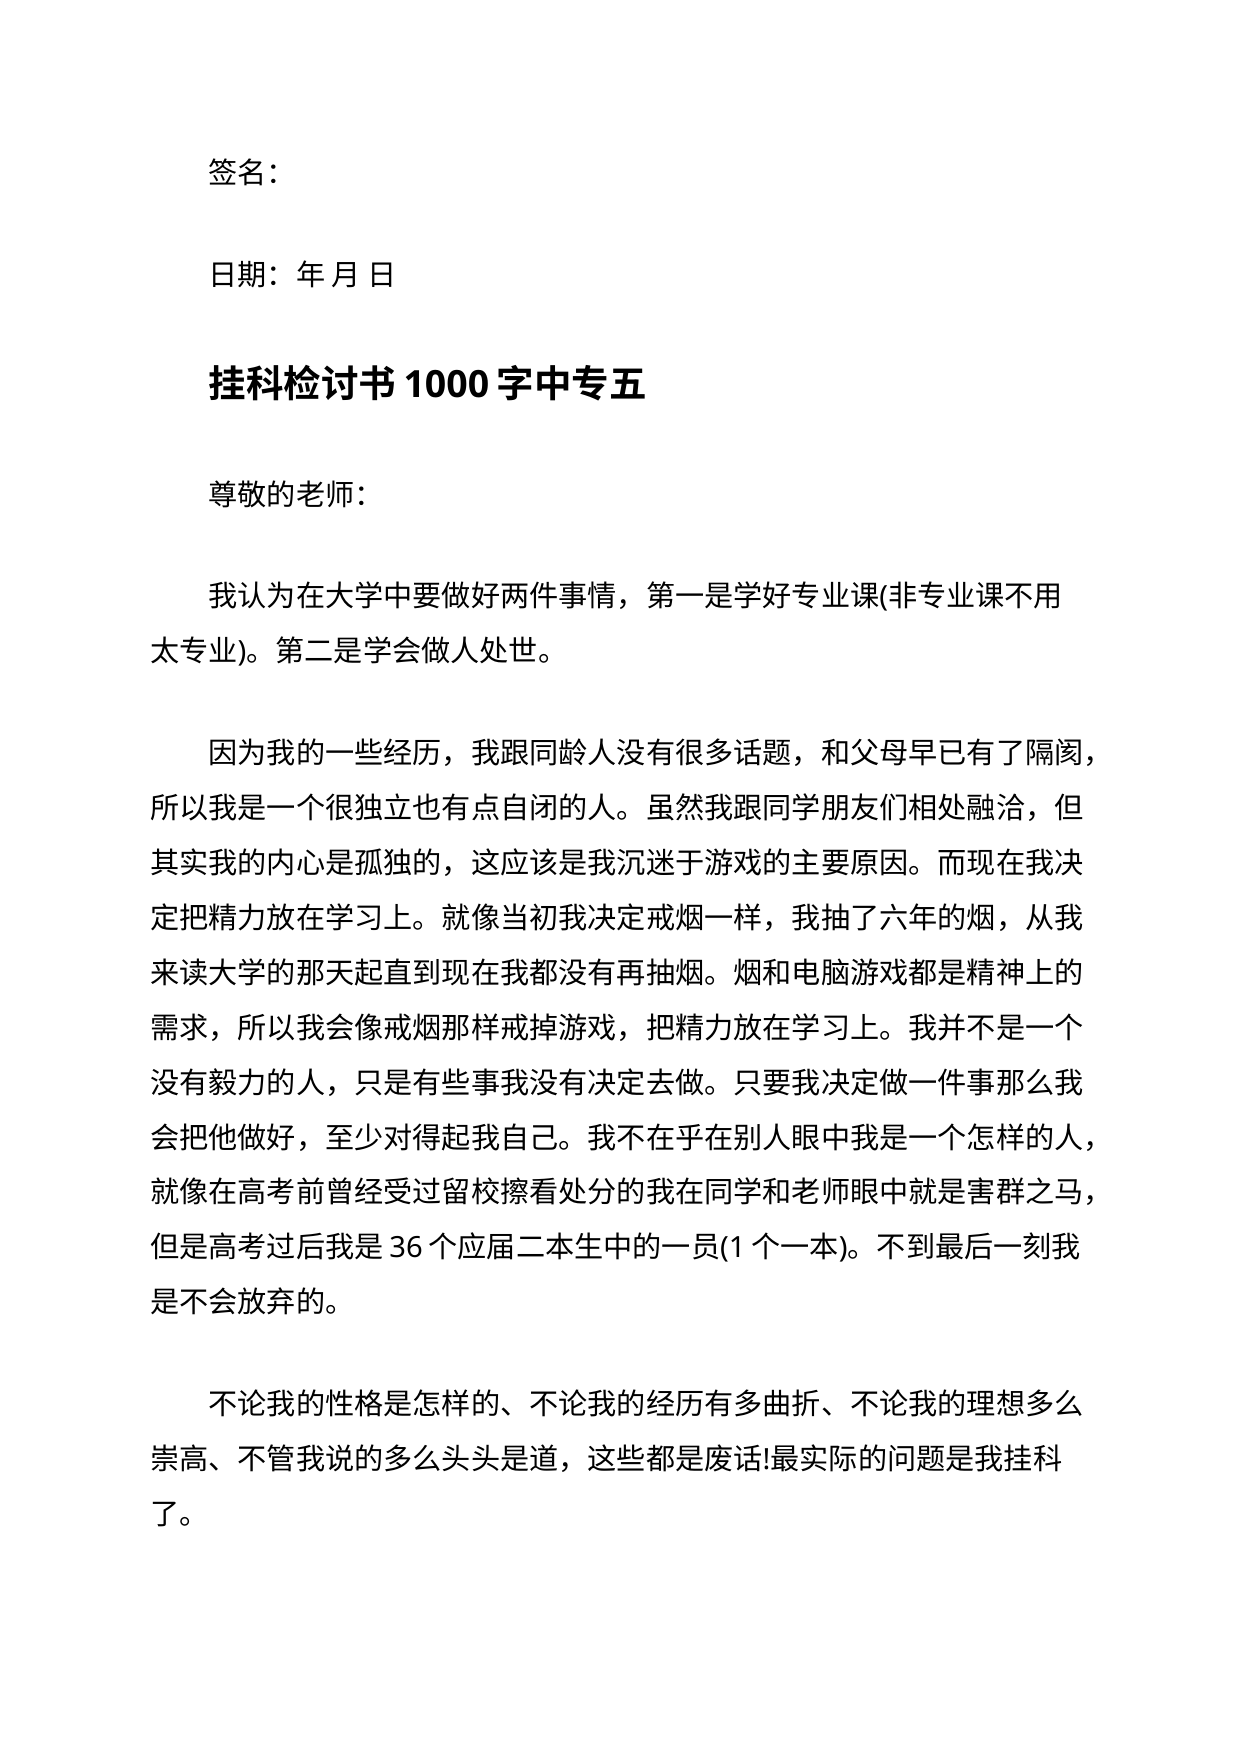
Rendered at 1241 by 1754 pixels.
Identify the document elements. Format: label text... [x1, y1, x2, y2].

text 我认为在大学中要做好两件事情，第一是学好专业课(非专业课不用太专业)。第二是学会做人处世。 [150, 573, 1090, 670]
text 不论我的性格是怎样的、不论我的经历有多曲折、不论我的理想多么崇高、不管我说的多么头头是道，这些都是废话!最实际的问题是我挂科了。 [150, 1381, 1090, 1533]
text 签名： [150, 150, 1090, 192]
text 挂科检讨书1000字中专五 [150, 353, 1090, 408]
text 尊敬的老师： [150, 471, 1090, 513]
text 日期：年 月 日 [150, 252, 1090, 294]
text 因为我的一些经历，我跟同龄人没有很多话题，和父母早已有了隔阂，所以我是一个很独立也有点自闭的人。虽然我跟同学朋友们相处融洽，但其实我的内心是孤独的，这应该是我沉迷于游戏的主要原因。而现在我决定把精力放在学习上。就像当初我决定戒烟一样，我抽了六年的烟，从我来读大学的那天起直到现在我都没有再抽烟。烟和电脑游戏都是精神上的需求，所以我会像戒烟那样戒掉游戏，把精力放在学习上。我并不是一个没有毅力的人，只是有些事我没有决定去做。只要我决定做一件事那么我会把他做好，至少对得起我自己。我不在乎在别人眼中我是一个怎样的人，就像在高考前曾经受过留校擦看处分的我在同学和老师眼中就是害群之马，但是高考过后我是36个应届二本生中的一员(1个一本)。不到最后一刻我是不会放弃的。 [150, 730, 1090, 1321]
